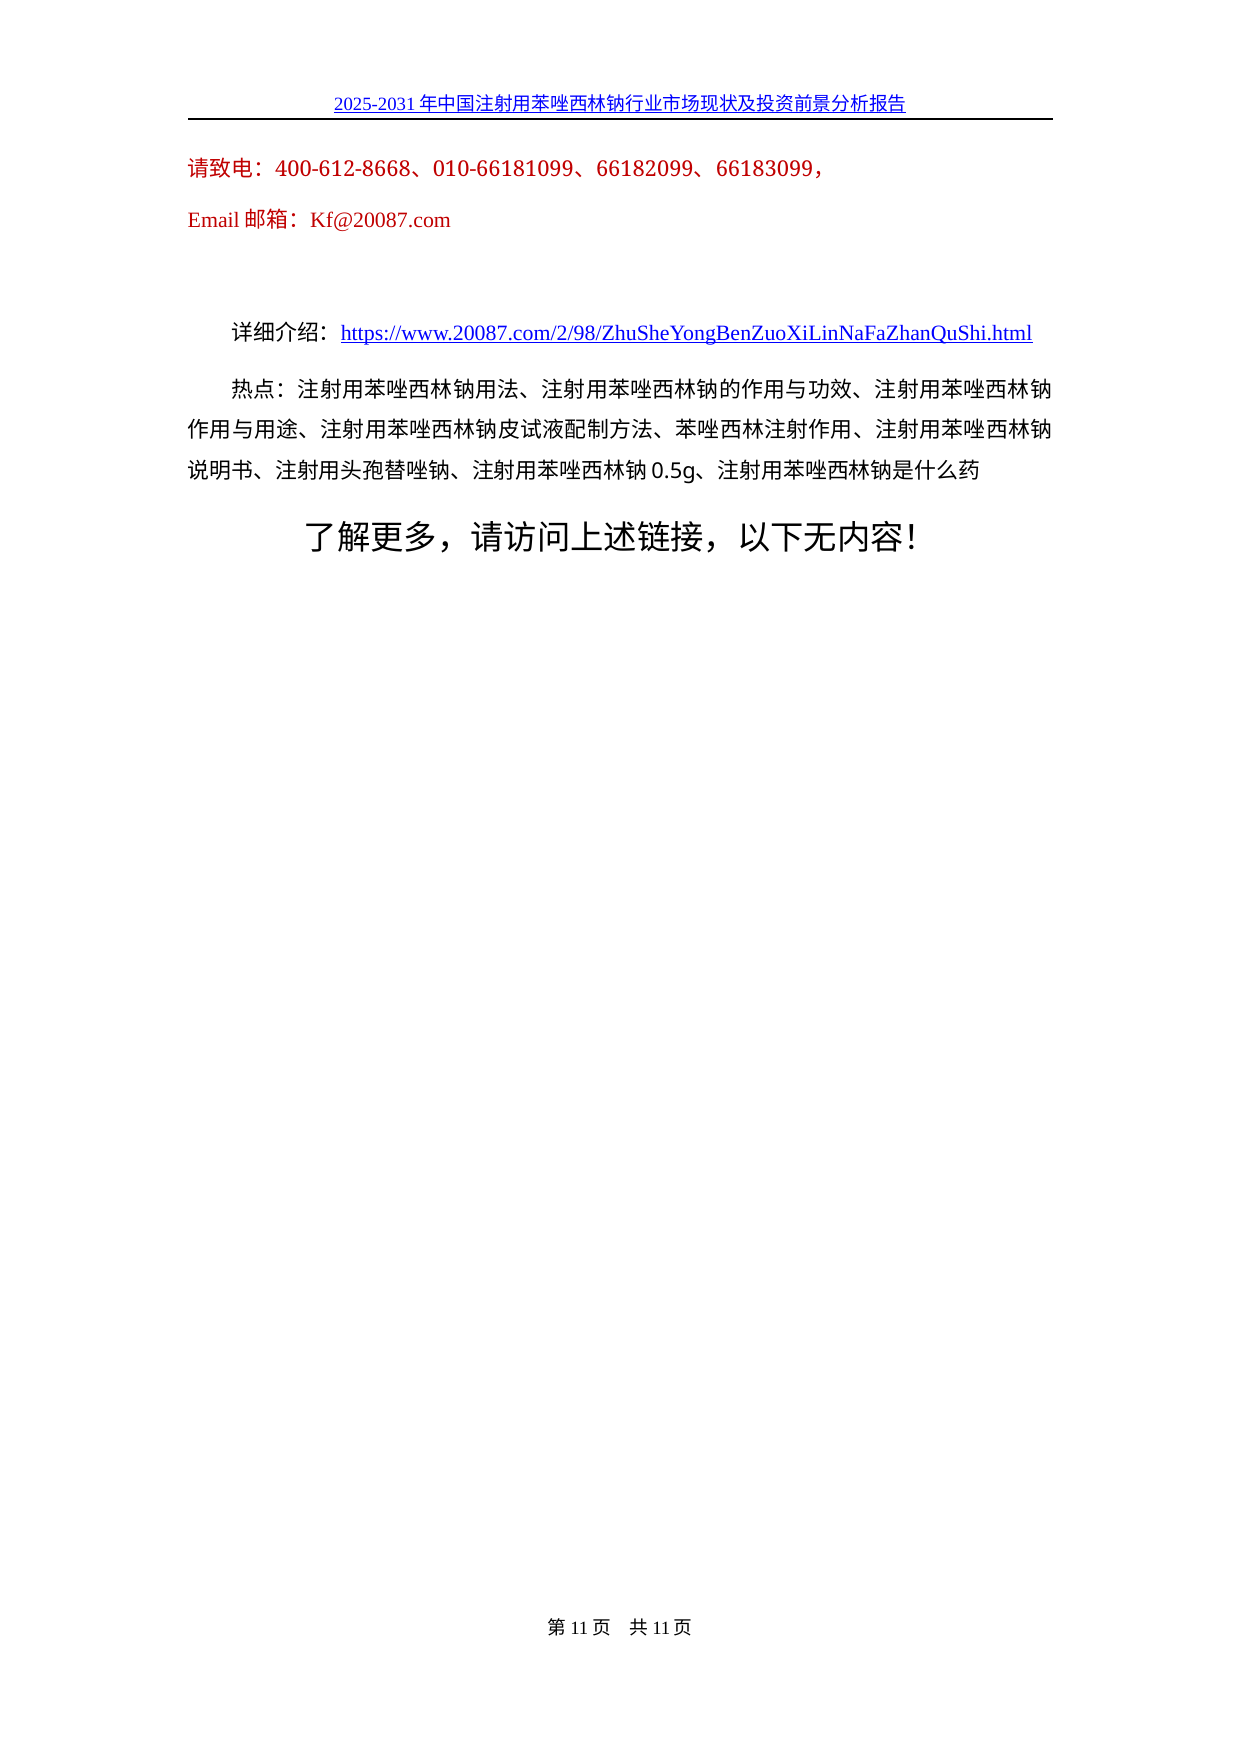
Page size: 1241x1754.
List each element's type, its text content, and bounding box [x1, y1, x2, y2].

text 热点：注射用苯唑西林钠用法、注射用苯唑西林钠的作用与功效、注射用苯唑西林钠作用与用途、注射用苯唑西林钠皮试液配制方法、苯唑西林注射作用、注射用苯唑西林钠说明书、注射用头孢替唑钠、注射用苯唑西林钠0.5g、注射用苯唑西林钠是什么药 [187, 371, 1053, 485]
text Email邮箱：Kf@20087.com [187, 202, 1053, 234]
text 请致电：400-612-8668、010-66181099、66182099、66183099， [187, 150, 1053, 183]
title 了解更多，请访问上述链接，以下无内容！ [187, 503, 1053, 568]
text 详细介绍：https://www.20087.com/2/98/ZhuSheYongBenZuoXiLinNaFaZhanQuShi.html [187, 315, 1053, 347]
